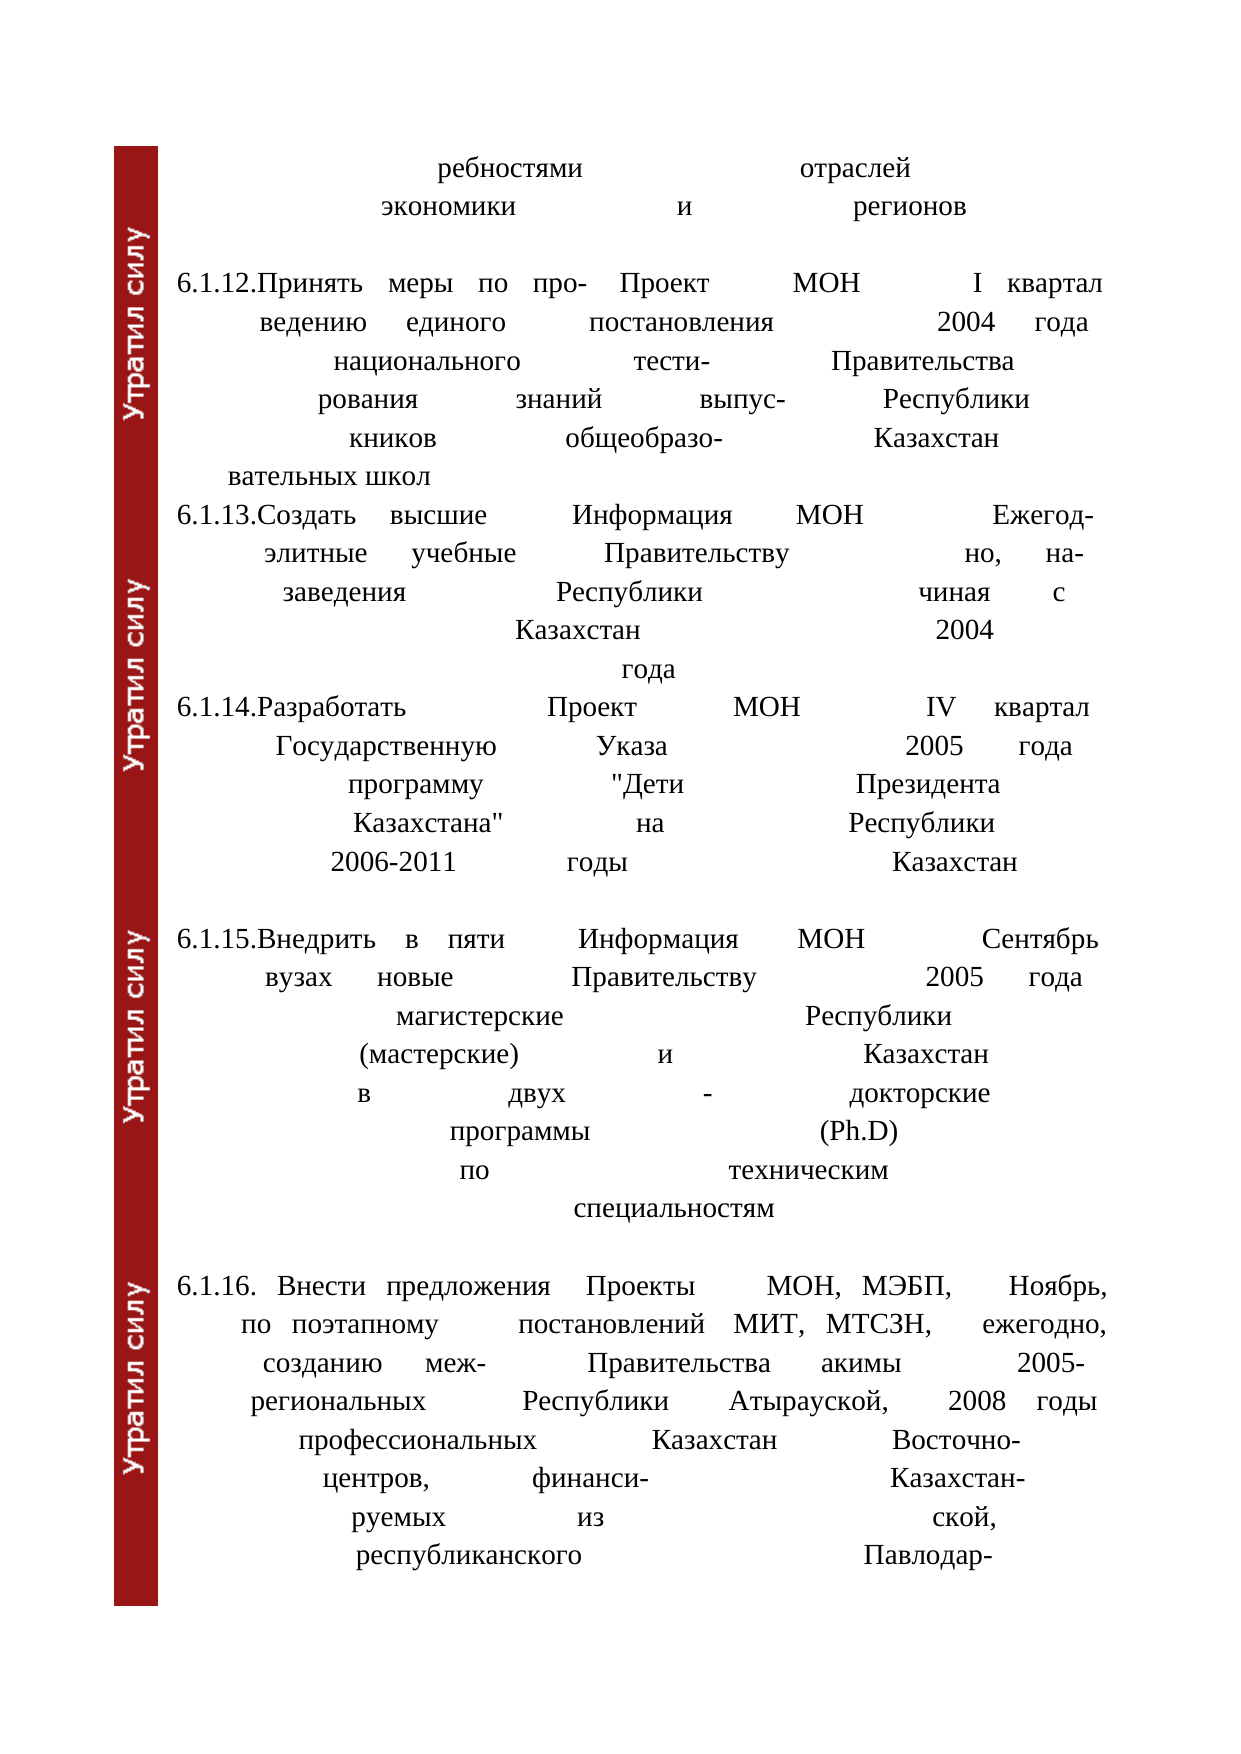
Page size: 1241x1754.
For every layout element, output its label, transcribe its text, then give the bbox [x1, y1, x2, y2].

picture [114, 684, 158, 689]
picture [114, 492, 158, 497]
picture [114, 1571, 158, 1606]
picture [114, 146, 158, 150]
text 6.1.13.Создать высшие Информация МОН Ежегод- элитные учебные Правительству но, на- заведения Республики чиная с Казахстан 2004 года [112, 497, 1128, 684]
